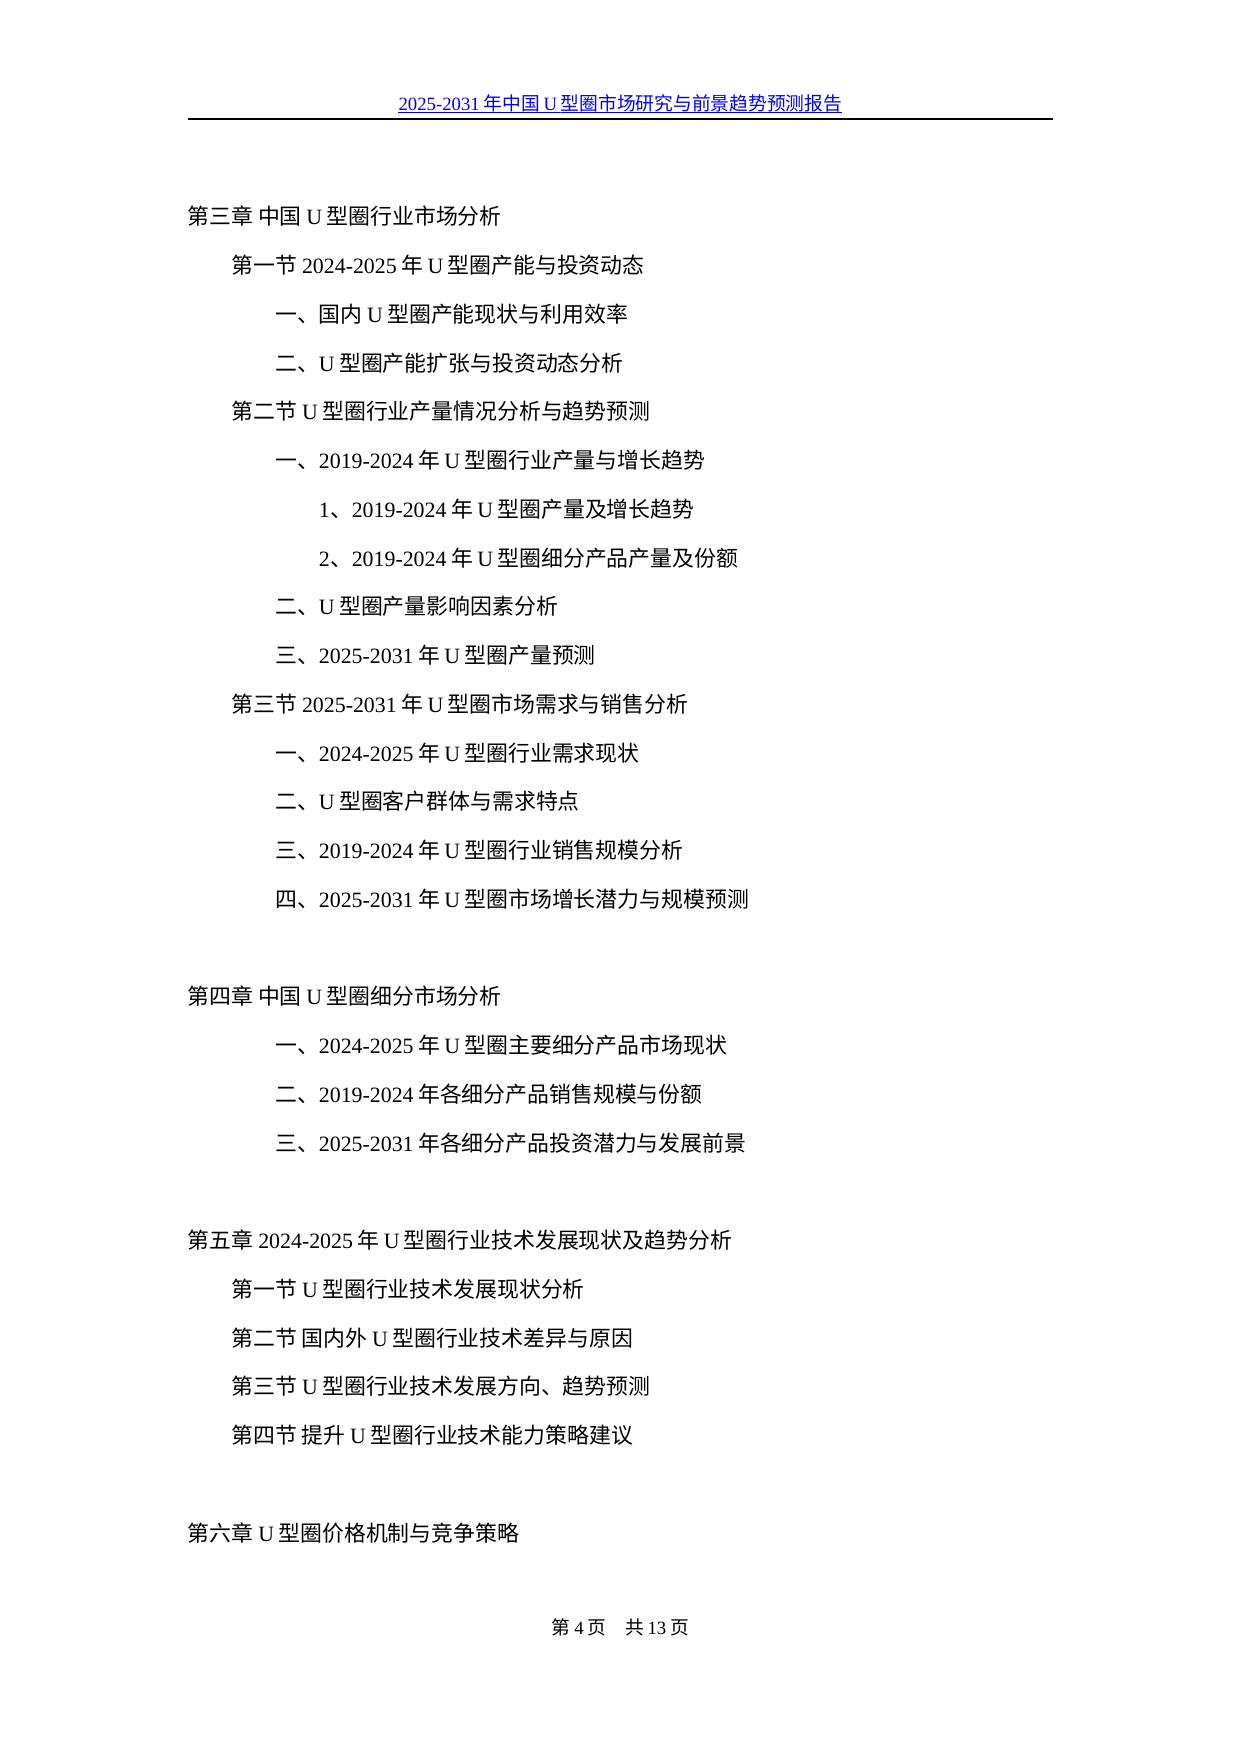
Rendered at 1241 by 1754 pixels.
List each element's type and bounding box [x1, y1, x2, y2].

text [187, 150, 1053, 1548]
